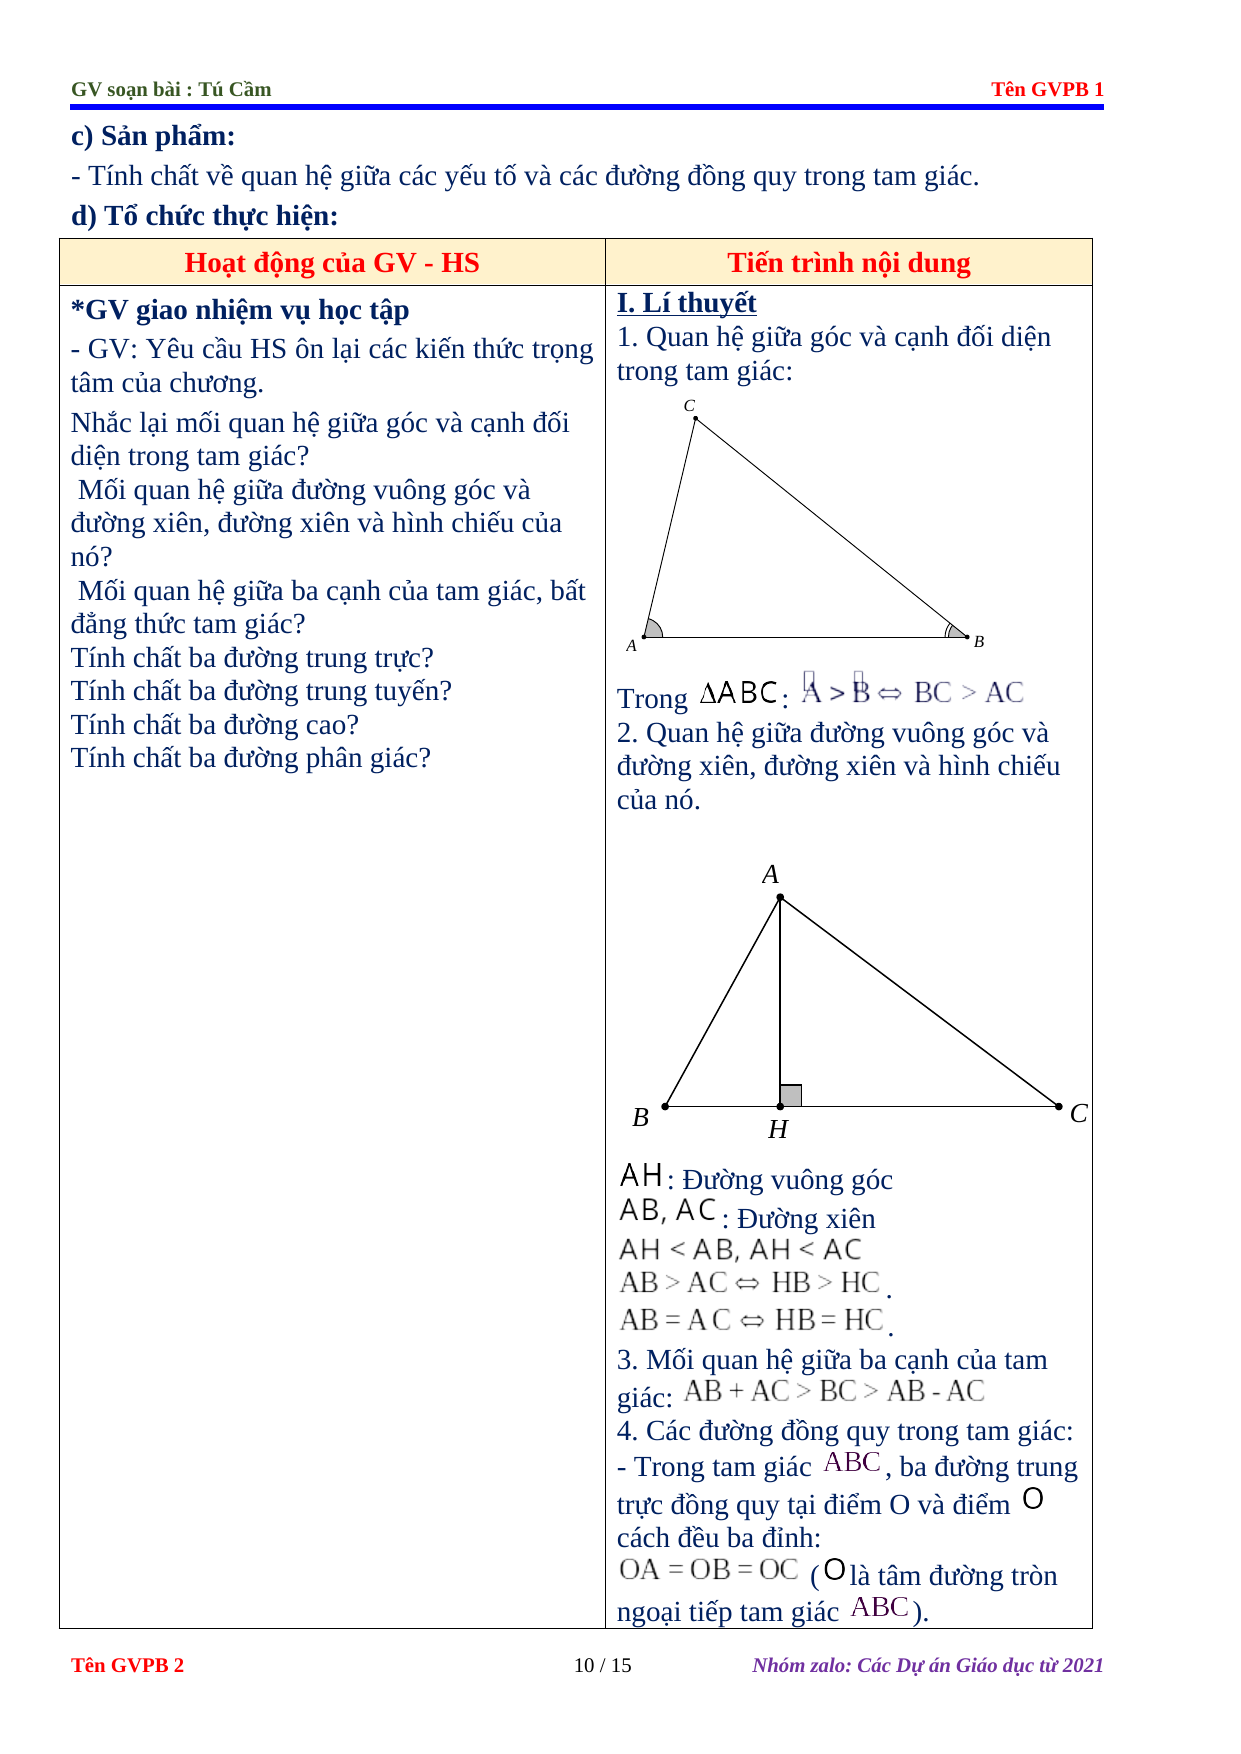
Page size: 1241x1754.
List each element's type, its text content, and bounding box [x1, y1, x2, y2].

text - Tính chất về quan hệ giữa các yếu tố và các đường đồng quy trong tam giác. [71, 158, 1104, 191]
text c) Sản phẩm: [71, 118, 1104, 152]
table_header Hoạt động của GV - HS [60, 239, 605, 284]
table_header Tiến trình nội dung [606, 239, 1092, 284]
text d) Tổ chức thực hiện: [71, 198, 1104, 231]
